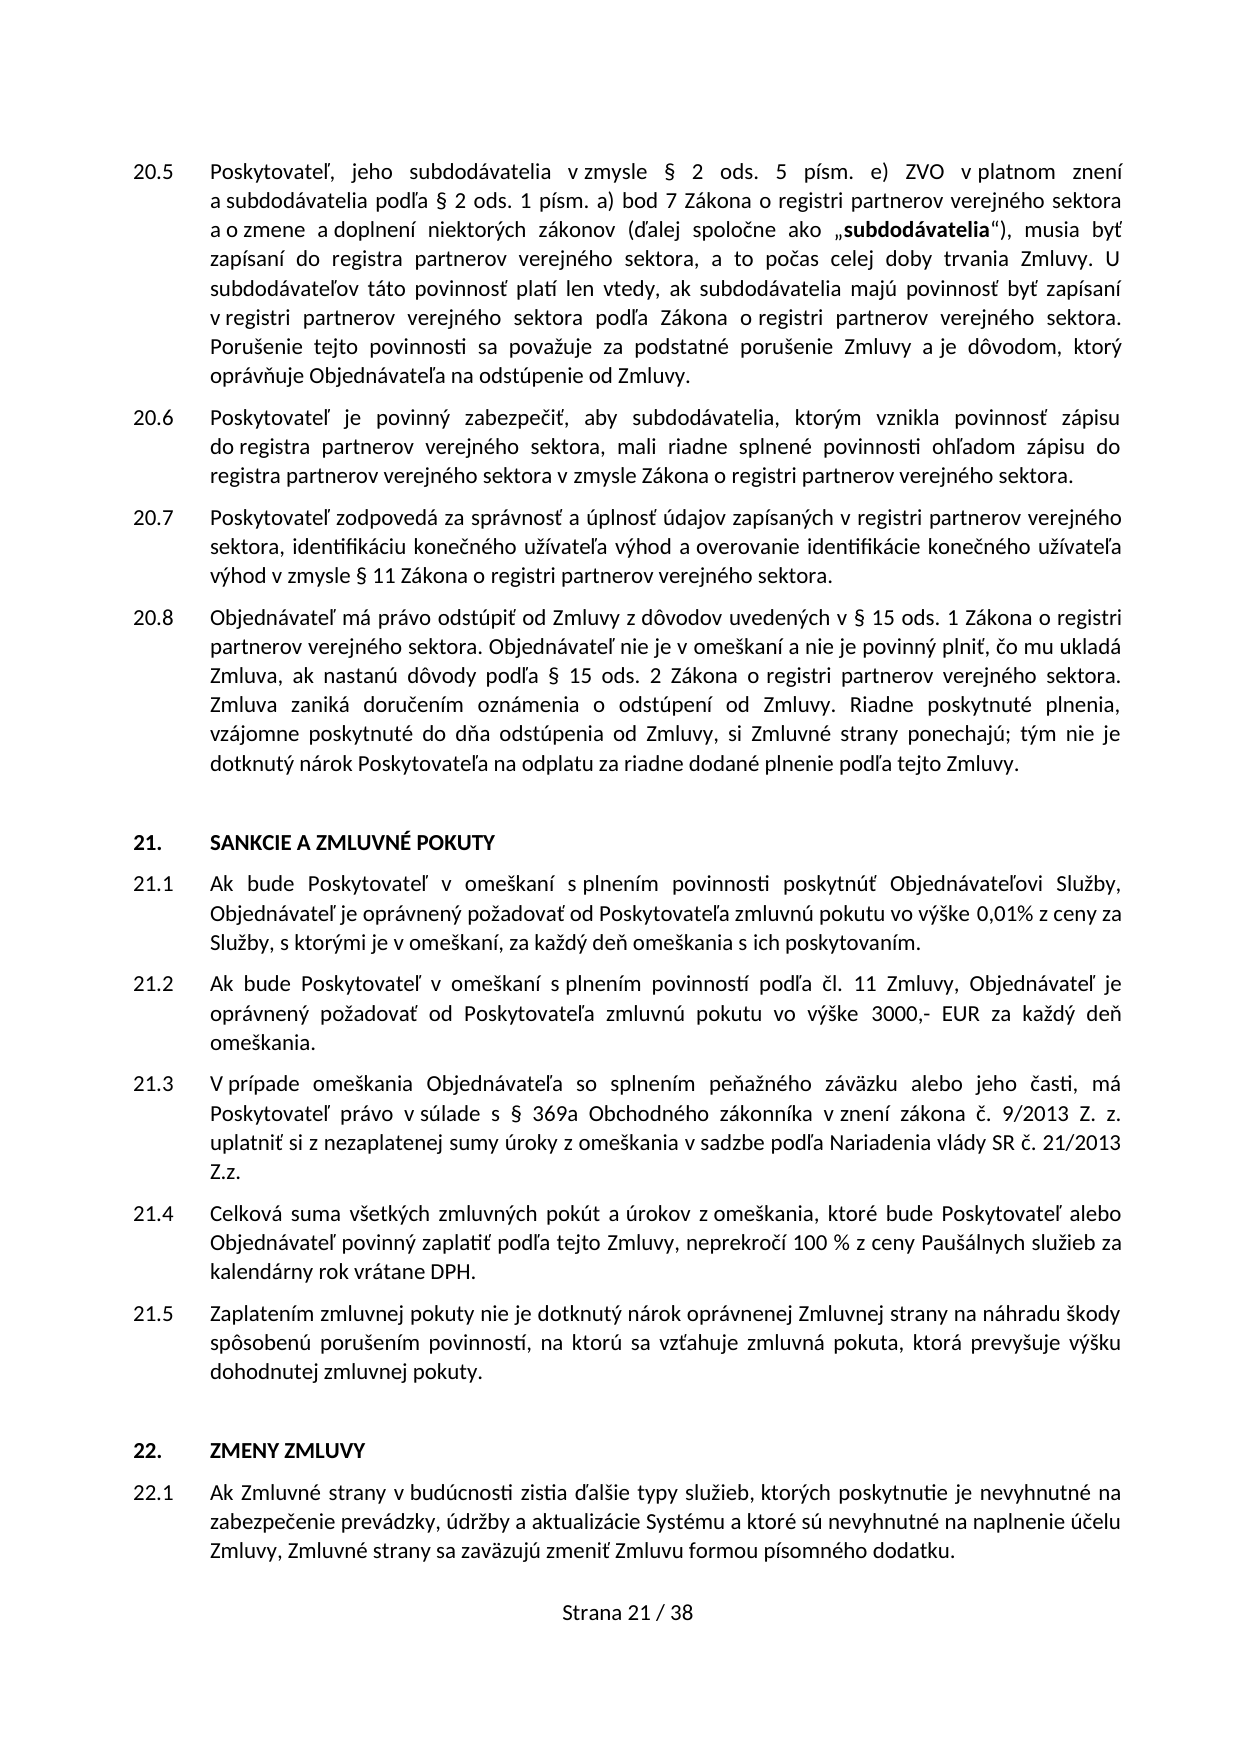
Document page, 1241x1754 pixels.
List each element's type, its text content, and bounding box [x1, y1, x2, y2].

text SANKCIE A ZMLUVNÉ POKUTY [133, 827, 1122, 856]
text Ak bude Poskytovateľ v omeškaní s plnením povinnosti poskytnúť Objednávateľovi Služby, Objednávateľ je oprávnený požadovať od Poskytovateľa zmluvnú pokutu vo výške 0,01% z ceny za Služby, s ktorými je v omeškaní, za každý deň omeškania s ich poskytovaním. [133, 868, 1122, 956]
text Celková suma všetkých zmluvných pokút a úrokov z omeškania, ktoré bude Poskytovateľ alebo Objednávateľ povinný zaplatiť podľa tejto Zmluvy, neprekročí 100 % z ceny Paušálnych služieb za kalendárny rok vrátane DPH. [133, 1198, 1122, 1285]
text Poskytovateľ zodpovedá za správnosť a úplnosť údajov zapísaných v registri partnerov verejného sektora, identifikáciu konečného užívateľa výhod a overovanie identifikácie konečného užívateľa výhod v zmysle § 11 Zákona o registri partnerov verejného sektora. [133, 502, 1122, 589]
text Objednávateľ má právo odstúpiť od Zmluvy z dôvodov uvedených v § 15 ods. 1 Zákona o registri partnerov verejného sektora. Objednávateľ nie je v omeškaní a nie je povinný plniť, čo mu ukladá Zmluva, ak nastanú dôvody podľa § 15 ods. 2 Zákona o registri partnerov verejného sektora. Zmluva zaniká doručením oznámenia o odstúpení od Zmluvy. Riadne poskytnuté plnenia, vzájomne poskytnuté do dňa odstúpenia od Zmluvy, si Zmluvné strany ponechajú; tým nie je dotknutý nárok Poskytovateľa na odplatu za riadne dodané plnenie podľa tejto Zmluvy. [133, 602, 1122, 777]
text Zaplatením zmluvnej pokuty nie je dotknutý nárok oprávnenej Zmluvnej strany na náhradu škody spôsobenú porušením povinností, na ktorú sa vzťahuje zmluvná pokuta, ktorá prevyšuje výšku dohodnutej zmluvnej pokuty. [133, 1298, 1122, 1385]
text Poskytovateľ, jeho subdodávatelia v zmysle § 2 ods. 5 písm. e) ZVO v platnom znení a subdodávatelia podľa § 2 ods. 1 písm. a) bod 7 Zákona o registri partnerov verejného sektora a o zmene a doplnení niektorých zákonov (ďalej spoločne ako „subdodávatelia“), musia byť zapísaní do registra partnerov verejného sektora, a to počas celej doby trvania Zmluvy. U subdodávateľov táto povinnosť platí len vtedy, ak subdodávatelia majú povinnosť byť zapísaní v registri partnerov verejného sektora podľa Zákona o registri partnerov verejného sektora. Porušenie tejto povinnosti sa považuje za podstatné porušenie Zmluvy a je dôvodom, ktorý oprávňuje Objednávateľa na odstúpenie od Zmluvy. [133, 156, 1122, 389]
text V prípade omeškania Objednávateľa so splnením peňažného záväzku alebo jeho časti, má Poskytovateľ právo v súlade s § 369a Obchodného zákonníka v znení zákona č. 9/2013 Z. z. uplatniť si z nezaplatenej sumy úroky z omeškania v sadzbe podľa Nariadenia vlády SR č. 21/2013 Z.z. [133, 1068, 1122, 1185]
text ZMENY ZMLUVY [133, 1435, 1122, 1464]
text Ak bude Poskytovateľ v omeškaní s plnením povinností podľa čl. 11 Zmluvy, Objednávateľ je oprávnený požadovať od Poskytovateľa zmluvnú pokutu vo výške 3000,- EUR za každý deň omeškania. [133, 968, 1122, 1056]
text Poskytovateľ je povinný zabezpečiť, aby subdodávatelia, ktorým vznikla povinnosť zápisu do registra partnerov verejného sektora, mali riadne splnené povinnosti ohľadom zápisu do registra partnerov verejného sektora v zmysle Zákona o registri partnerov verejného sektora. [133, 402, 1122, 489]
text Ak Zmluvné strany v budúcnosti zistia ďalšie typy služieb, ktorých poskytnutie je nevyhnutné na zabezpečenie prevádzky, údržby a aktualizácie Systému a ktoré sú nevyhnutné na naplnenie účelu Zmluvy, Zmluvné strany sa zaväzujú zmeniť Zmluvu formou písomného dodatku. [133, 1477, 1122, 1564]
